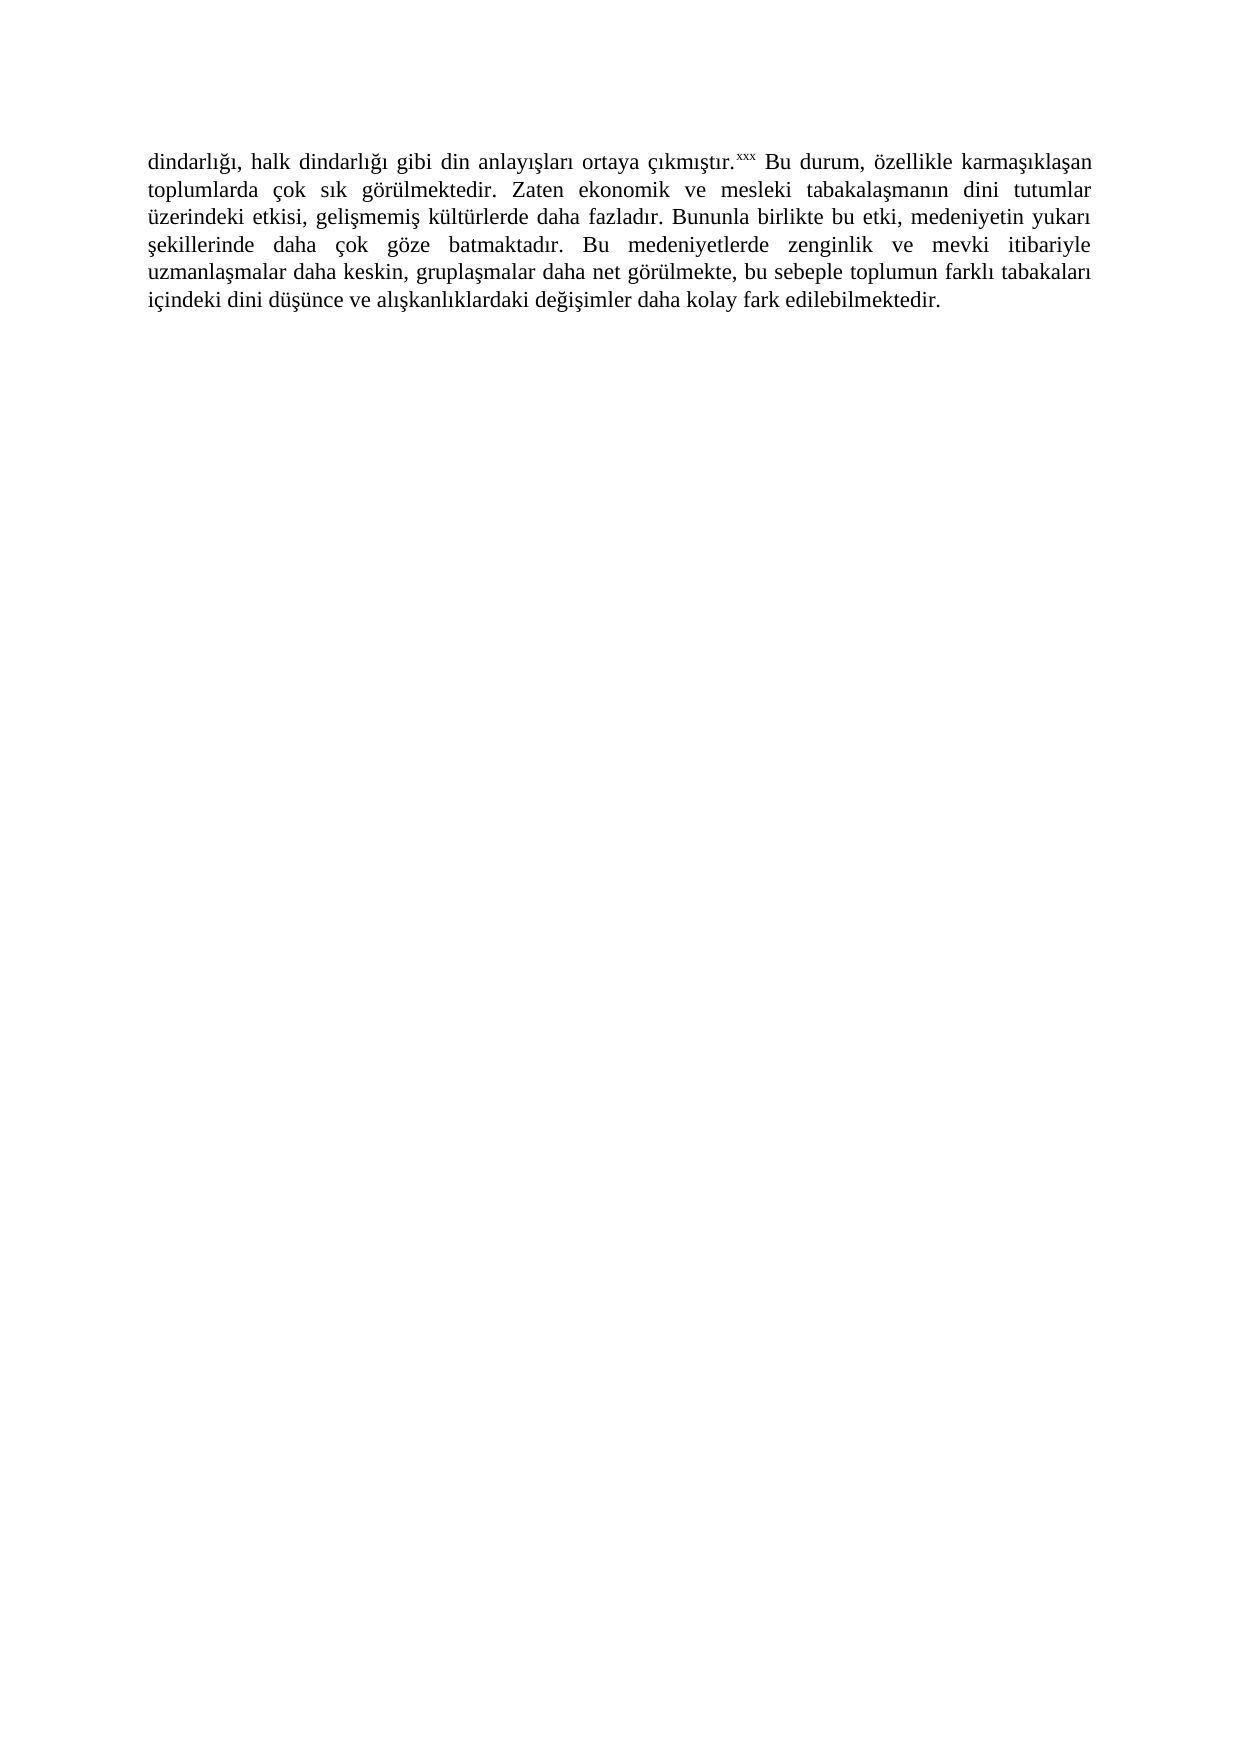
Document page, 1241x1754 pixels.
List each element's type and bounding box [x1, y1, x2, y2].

text [148, 148, 1093, 313]
